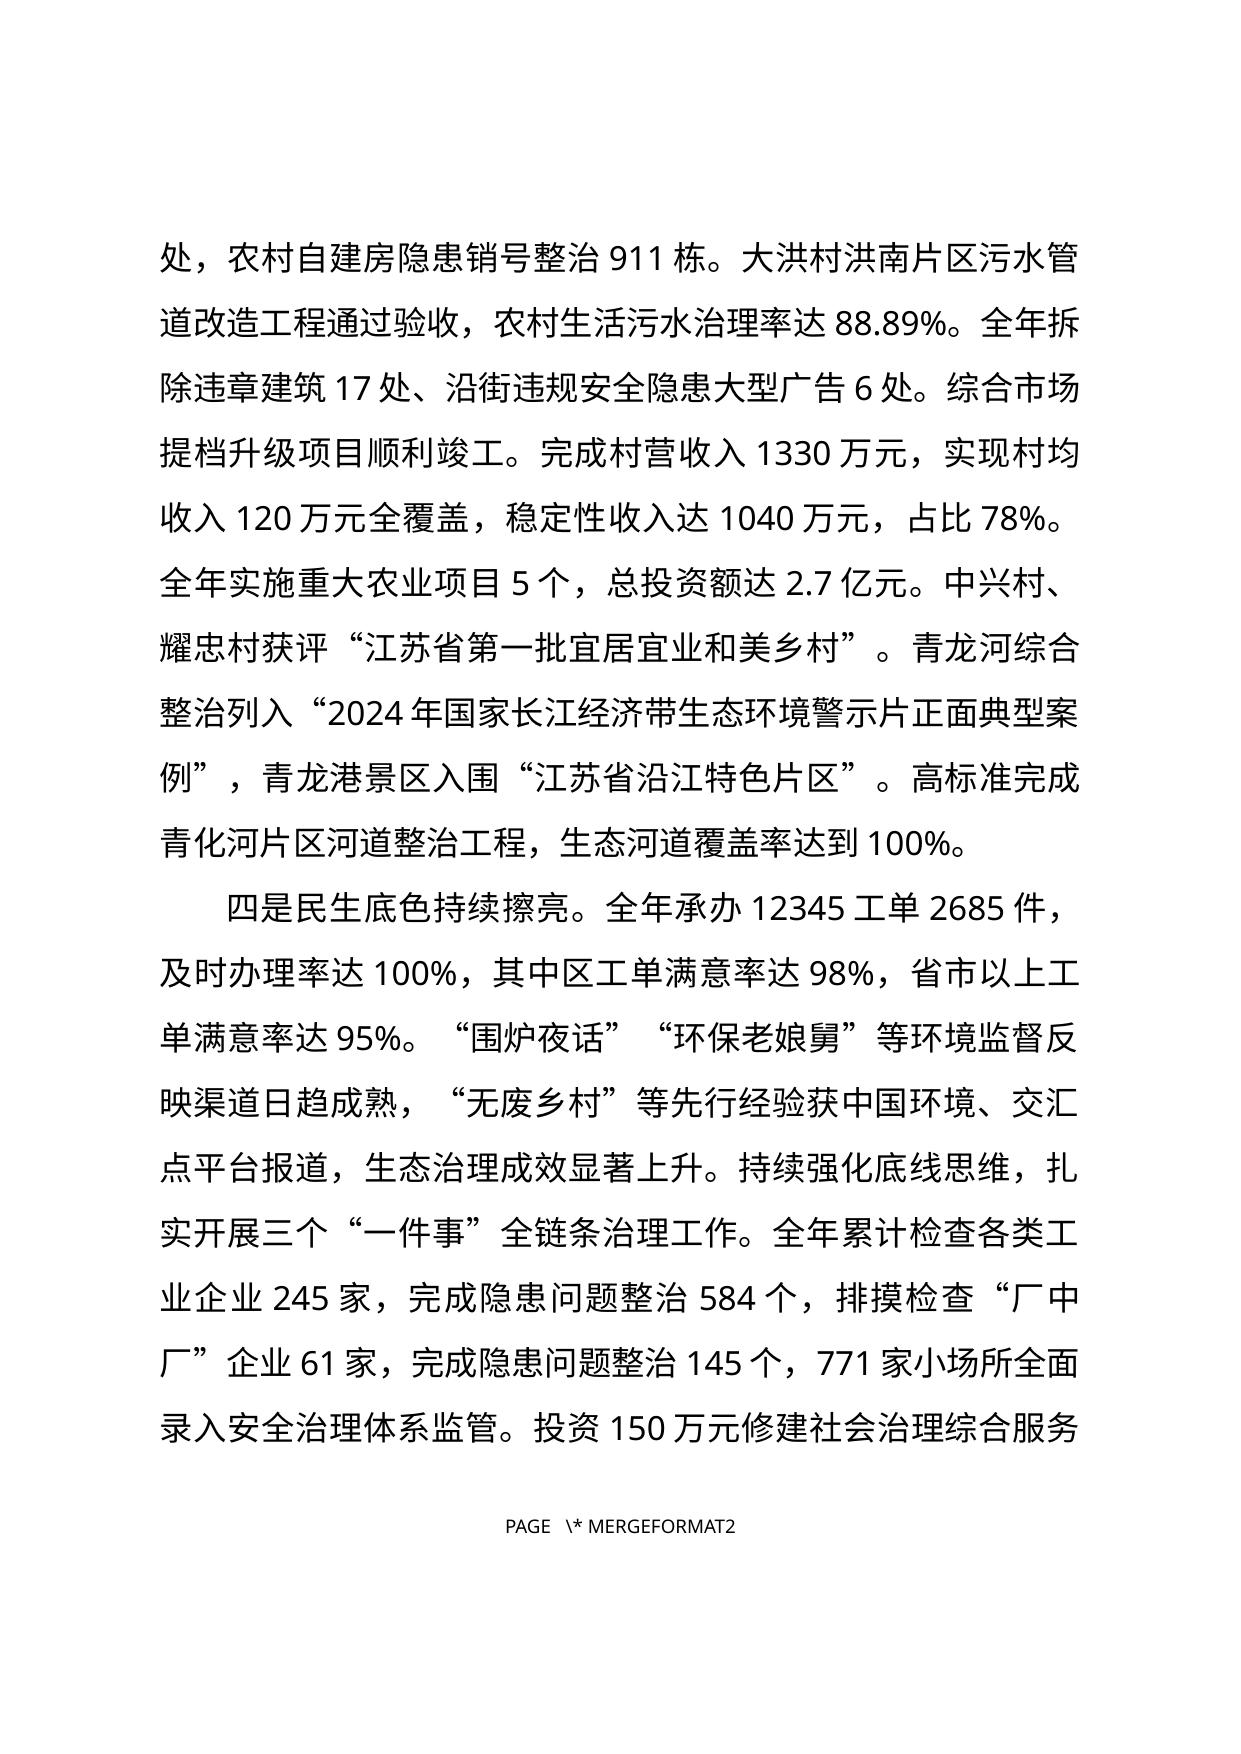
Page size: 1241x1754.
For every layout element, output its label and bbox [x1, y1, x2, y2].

text [159, 873, 1081, 1458]
text [159, 223, 1081, 873]
